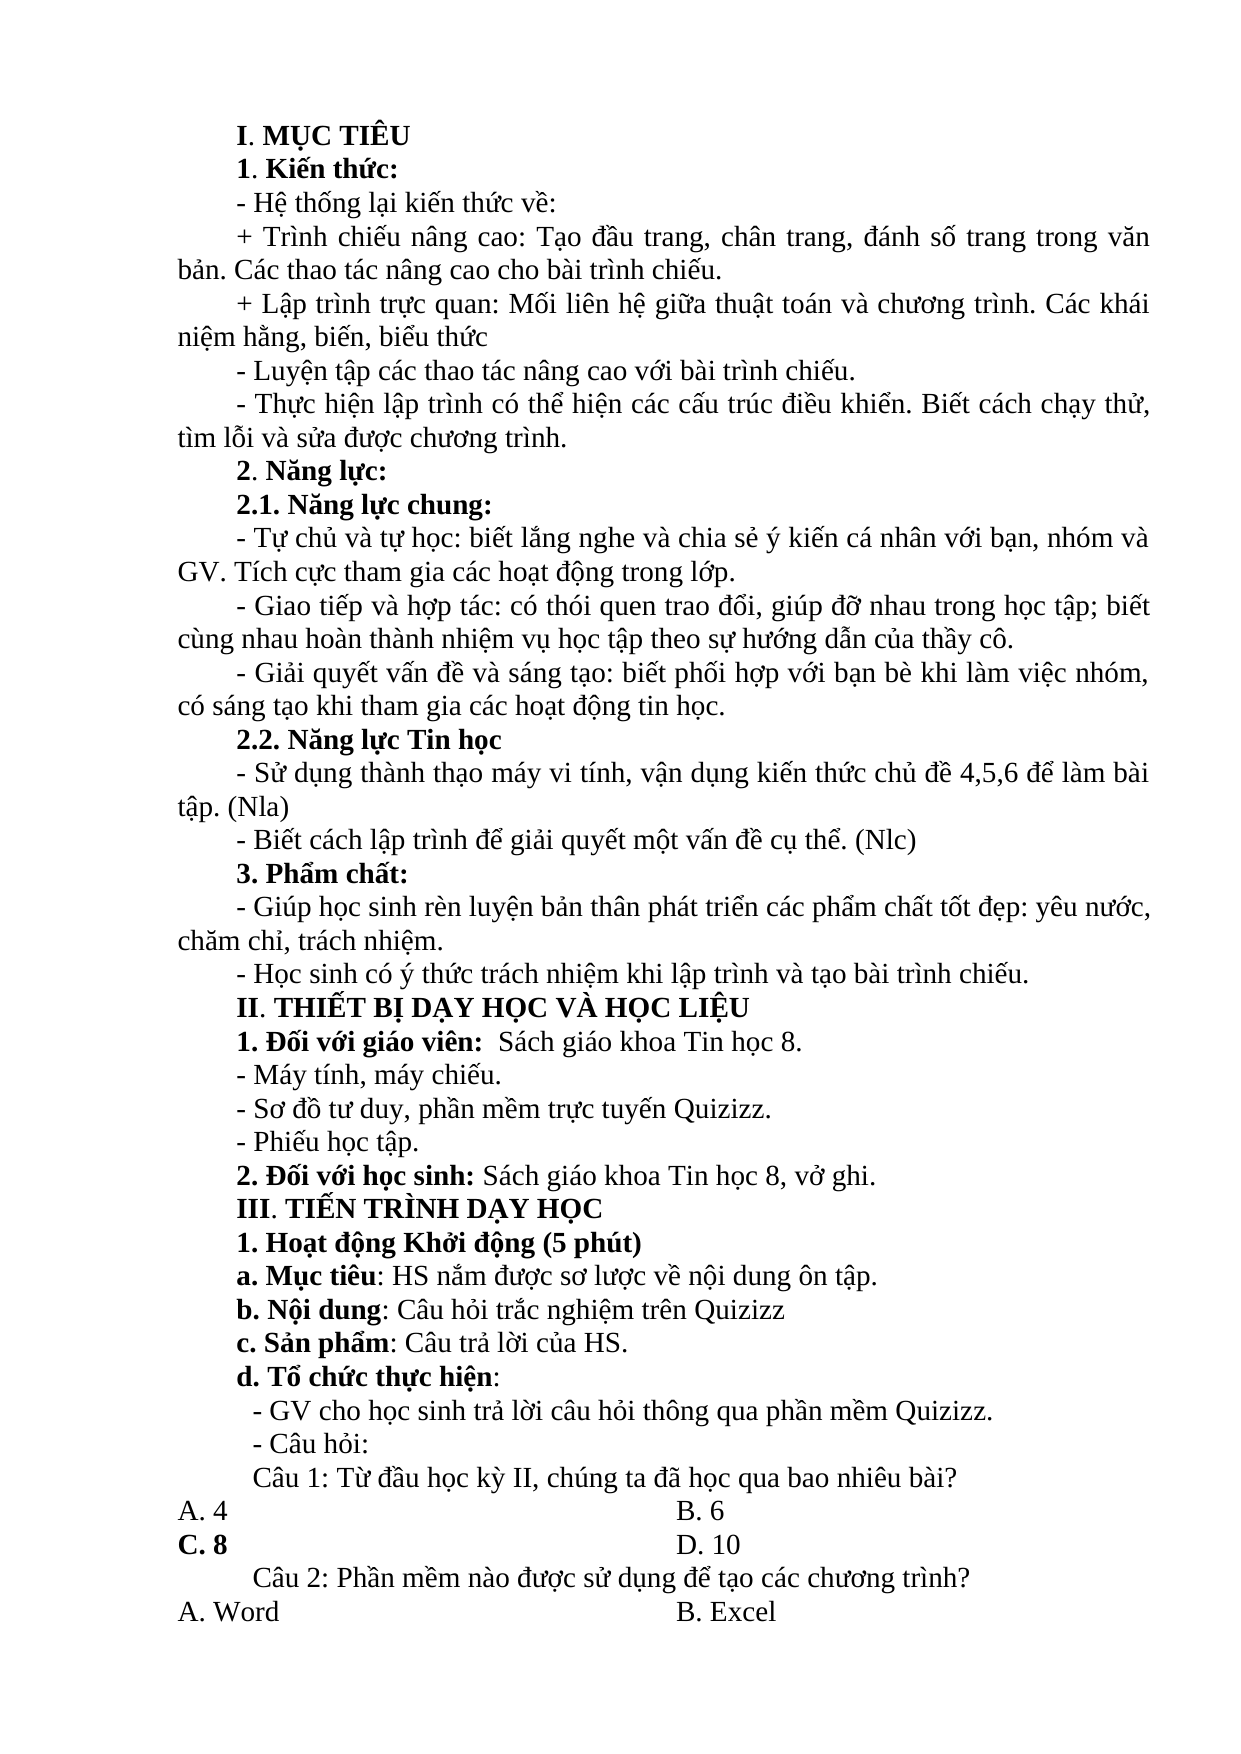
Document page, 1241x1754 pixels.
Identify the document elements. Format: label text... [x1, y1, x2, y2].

table_header B. 6 [665, 1493, 1163, 1527]
text - Thực hiện lập trình có thể hiện các cấu trúc điều khiển. Biết cách chạy thử, tìm lỗi và sửa được chương trình. [177, 386, 1152, 453]
text 3. Phẩm chất: [177, 856, 1152, 889]
text 2. Đối với học sinh: Sách giáo khoa Tin học 8, vở ghi. [177, 1158, 1152, 1191]
text - Giải quyết vấn đề và sáng tạo: biết phối hợp với bạn bè khi làm việc nhóm, có sáng tạo khi tham gia các hoạt động tin học. [177, 655, 1152, 722]
text - Giúp học sinh rèn luyện bản thân phát triển các phẩm chất tốt đẹp: yêu nước, chăm chỉ, trách nhiệm. [177, 889, 1152, 957]
text 2. Năng lực: [177, 453, 1152, 487]
text - Câu hỏi: [177, 1426, 1152, 1460]
text 1. Hoạt động Khởi động (5 phút) [177, 1225, 1152, 1258]
text 1. Kiến thức: [177, 152, 1152, 185]
text I. MỤC TIÊU [177, 118, 1152, 152]
text - Phiếu học tập. [177, 1124, 1152, 1158]
text + Lập trình trực quan: Mối liên hệ giữa thuật toán và chương trình. Các khái niệm hằng, biến, biểu thức [177, 286, 1152, 353]
text d. Tổ chức thực hiện: [177, 1359, 1152, 1393]
text c. Sản phẩm: Câu trả lời của HS. [177, 1326, 1152, 1359]
text - Hệ thống lại kiến thức về: [177, 185, 1152, 219]
text II. THIẾT BỊ DẠY HỌC VÀ HỌC LIỆU [177, 990, 1152, 1024]
text + Trình chiếu nâng cao: Tạo đầu trang, chân trang, đánh số trang trong văn bản. Các thao tác nâng cao cho bài trình chiếu. [177, 219, 1152, 286]
table_cell C. 8 [166, 1527, 664, 1560]
text - Biết cách lập trình để giải quyết một vấn đề cụ thể. (Nlc) [177, 822, 1152, 856]
text Câu 2: Phần mềm nào được sử dụng để tạo các chương trình? [177, 1560, 1152, 1594]
text - Luyện tập các thao tác nâng cao với bài trình chiếu. [177, 353, 1152, 386]
text 1. Đối với giáo viên: Sách giáo khoa Tin học 8. [177, 1024, 1152, 1057]
table_cell D. 10 [665, 1527, 1163, 1560]
text 2.1. Năng lực chung: [177, 487, 1152, 521]
text - Học sinh có ý thức trách nhiệm khi lập trình và tạo bài trình chiếu. [177, 957, 1152, 990]
text - Giao tiếp và hợp tác: có thói quen trao đổi, giúp đỡ nhau trong học tập; biết cùng nhau hoàn thành nhiệm vụ học tập theo sự hướng dẫn của thầy cô. [177, 588, 1152, 655]
table_header A. 4 [166, 1493, 664, 1527]
text 2.2. Năng lực Tin học [177, 722, 1152, 755]
table_header A. Word [166, 1594, 664, 1627]
text - Sử dụng thành thạo máy vi tính, vận dụng kiến thức chủ đề 4,5,6 để làm bài tập. (Nla) [177, 755, 1152, 822]
text Câu 1: Từ đầu học kỳ II, chúng ta đã học qua bao nhiêu bài? [177, 1460, 1152, 1493]
text b. Nội dung: Câu hỏi trắc nghiệm trên Quizizz [177, 1292, 1152, 1326]
table_header B. Excel [665, 1594, 1163, 1627]
text III. TIẾN TRÌNH DẠY HỌC [177, 1191, 1152, 1225]
text - GV cho học sinh trả lời câu hỏi thông qua phần mềm Quizizz. [177, 1393, 1152, 1426]
text - Máy tính, máy chiếu. [177, 1057, 1152, 1091]
text a. Mục tiêu: HS nắm được sơ lược về nội dung ôn tập. [177, 1258, 1152, 1292]
text - Sơ đồ tư duy, phần mềm trực tuyến Quizizz. [177, 1091, 1152, 1124]
text - Tự chủ và tự học: biết lắng nghe và chia sẻ ý kiến cá nhân với bạn, nhóm và GV. Tích cực tham gia các hoạt động trong lớp. [177, 521, 1152, 588]
